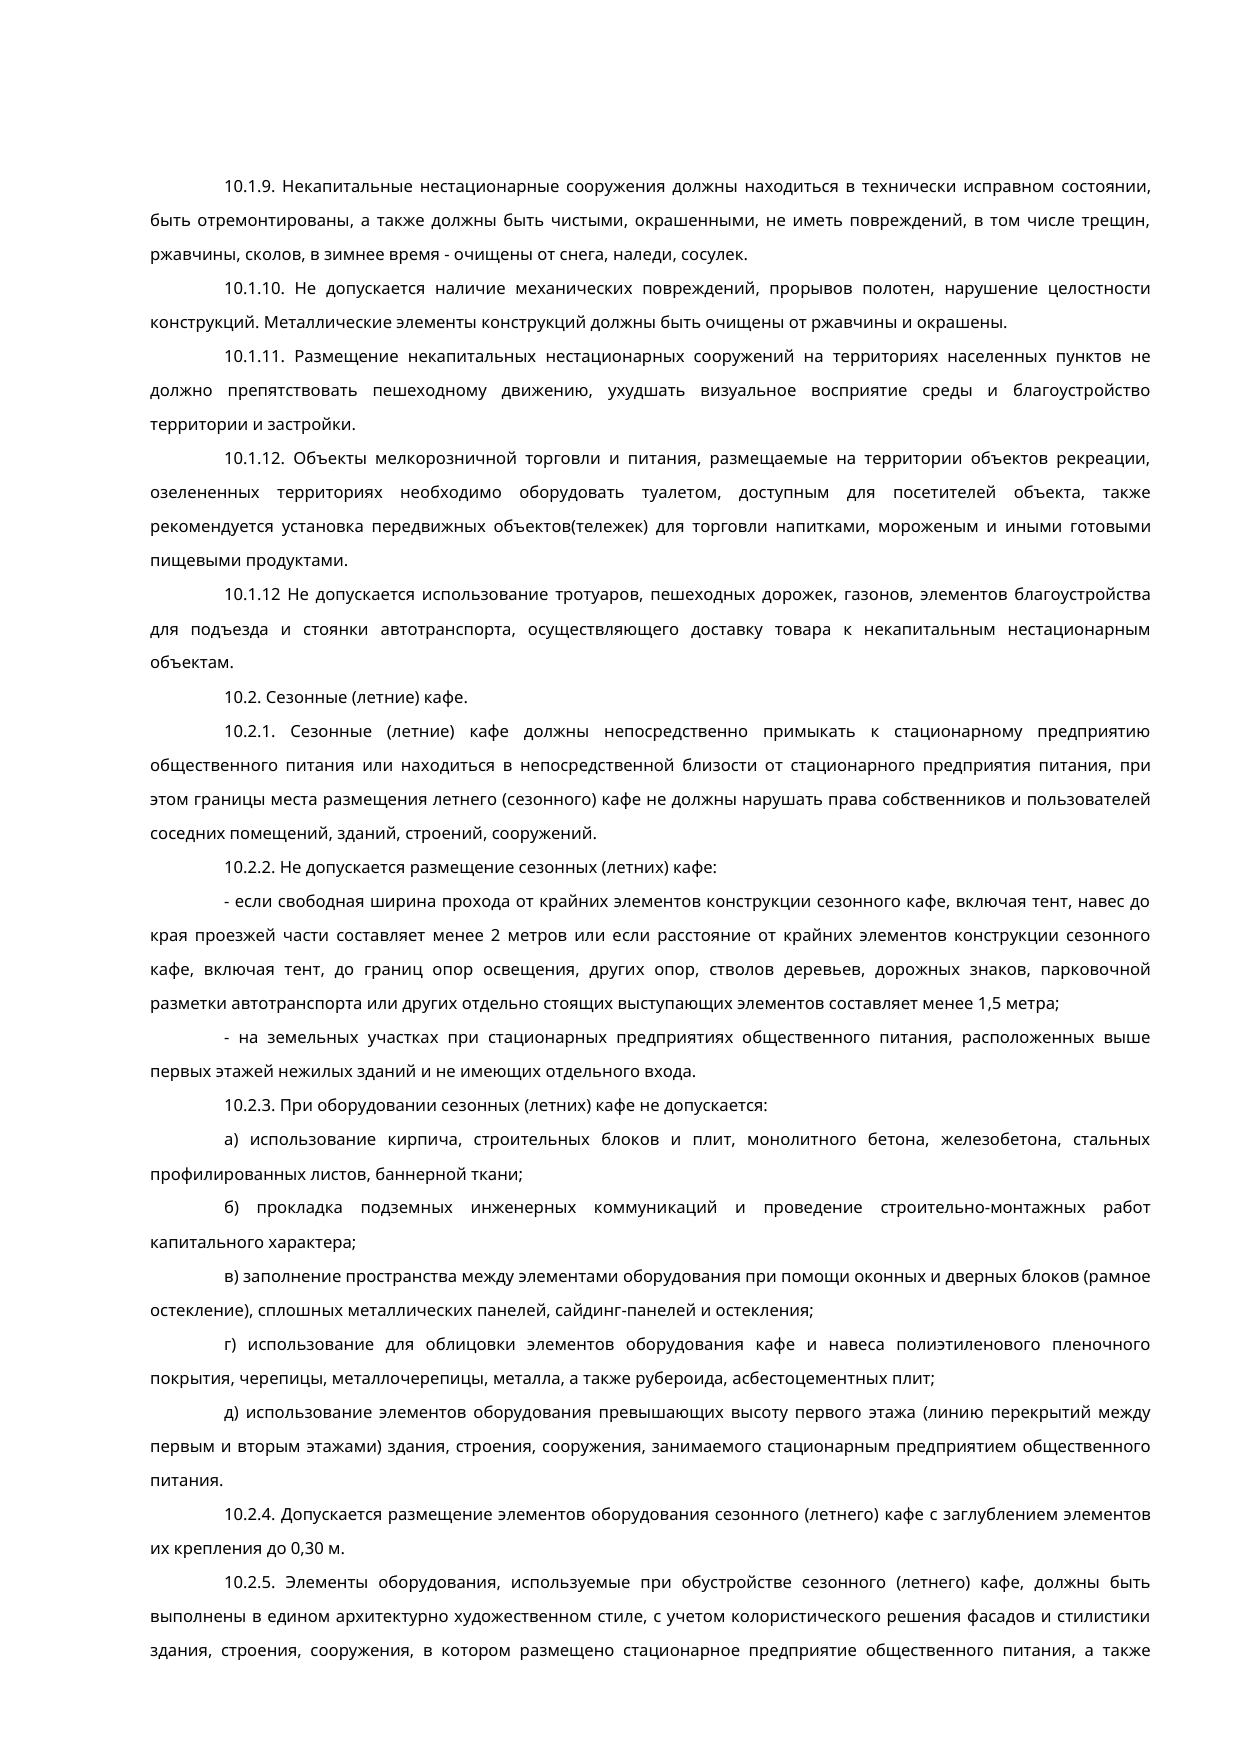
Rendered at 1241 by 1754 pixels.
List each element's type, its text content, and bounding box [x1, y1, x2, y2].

text 10.1.12. Объекты мелкорозничной торговли и питания, размещаемые на территории объектов рекреации, озелененных территориях необходимо оборудовать туалетом, доступным для посетителей объекта, также рекомендуется установка передвижных объектов(тележек) для торговли напитками, мороженым и иными готовыми пищевыми продуктами. [150, 447, 1152, 572]
text - если свободная ширина прохода от крайних элементов конструкции сезонного кафе, включая тент, навес до края проезжей части составляет менее 2 метров или если расстояние от крайних элементов конструкции сезонного кафе, включая тент, до границ опор освещения, других опор, стволов деревьев, дорожных знаков, парковочной разметки автотранспорта или других отдельно стоящих выступающих элементов составляет менее 1,5 метра; [150, 889, 1152, 1014]
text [150, 1571, 1152, 1662]
text б) прокладка подземных инженерных коммуникаций и проведение строительно-монтажных работ капитального характера; [150, 1196, 1152, 1253]
text - на земельных участках при стационарных предприятиях общественного питания, расположенных выше первых этажей нежилых зданий и не имеющих отдельного входа. [150, 1026, 1152, 1083]
text а) использование кирпича, строительных блоков и плит, монолитного бетона, железобетона, стальных профилированных листов, баннерной ткани; [150, 1128, 1152, 1185]
text 10.1.11. Размещение некапитальных нестационарных сооружений на территориях населенных пунктов не должно препятствовать пешеходному движению, ухудшать визуальное восприятие среды и благоустройство территории и застройки. [150, 344, 1152, 435]
text 10.2.4. Допускается размещение элементов оборудования сезонного (летнего) кафе с заглублением элементов их крепления до 0,30 м. [150, 1503, 1152, 1559]
text 10.1.9. Некапитальные нестационарные сооружения должны находиться в технически исправном состоянии, быть отремонтированы, а также должны быть чистыми, окрашенными, не иметь повреждений, в том числе трещин, ржавчины, сколов, в зимнее время - очищены от снега, наледи, сосулек. [150, 174, 1152, 265]
text 10.2. Сезонные (летние) кафе. [150, 685, 1152, 708]
text 10.2.1. Сезонные (летние) кафе должны непосредственно примыкать к стационарному предприятию общественного питания или находиться в непосредственной близости от стационарного предприятия питания, при этом границы места размещения летнего (сезонного) кафе не должны нарушать права собственников и пользователей соседних помещений, зданий, строений, сооружений. [150, 719, 1152, 844]
text 10.2.3. При оборудовании сезонных (летних) кафе не допускается: [150, 1094, 1152, 1117]
text г) использование для облицовки элементов оборудования кафе и навеса полиэтиленового пленочного покрытия, черепицы, металлочерепицы, металла, а также рубероида, асбестоцементных плит; [150, 1332, 1152, 1389]
text 10.1.10. Не допускается наличие механических повреждений, прорывов полотен, нарушение целостности конструкций. Металлические элементы конструкций должны быть очищены от ржавчины и окрашены. [150, 276, 1152, 333]
text 10.2.2. Не допускается размещение сезонных (летних) кафе: [150, 856, 1152, 878]
text в) заполнение пространства между элементами оборудования при помощи оконных и дверных блоков (рамное остекление), сплошных металлических панелей, сайдинг-панелей и остекления; [150, 1264, 1152, 1321]
text 10.1.12 Не допускается использование тротуаров, пешеходных дорожек, газонов, элементов благоустройства для подъезда и стоянки автотранспорта, осуществляющего доставку товара к некапитальным нестационарным объектам. [150, 583, 1152, 674]
text д) использование элементов оборудования превышающих высоту первого этажа (линию перекрытий между первым и вторым этажами) здания, строения, сооружения, занимаемого стационарным предприятием общественного питания. [150, 1401, 1152, 1491]
